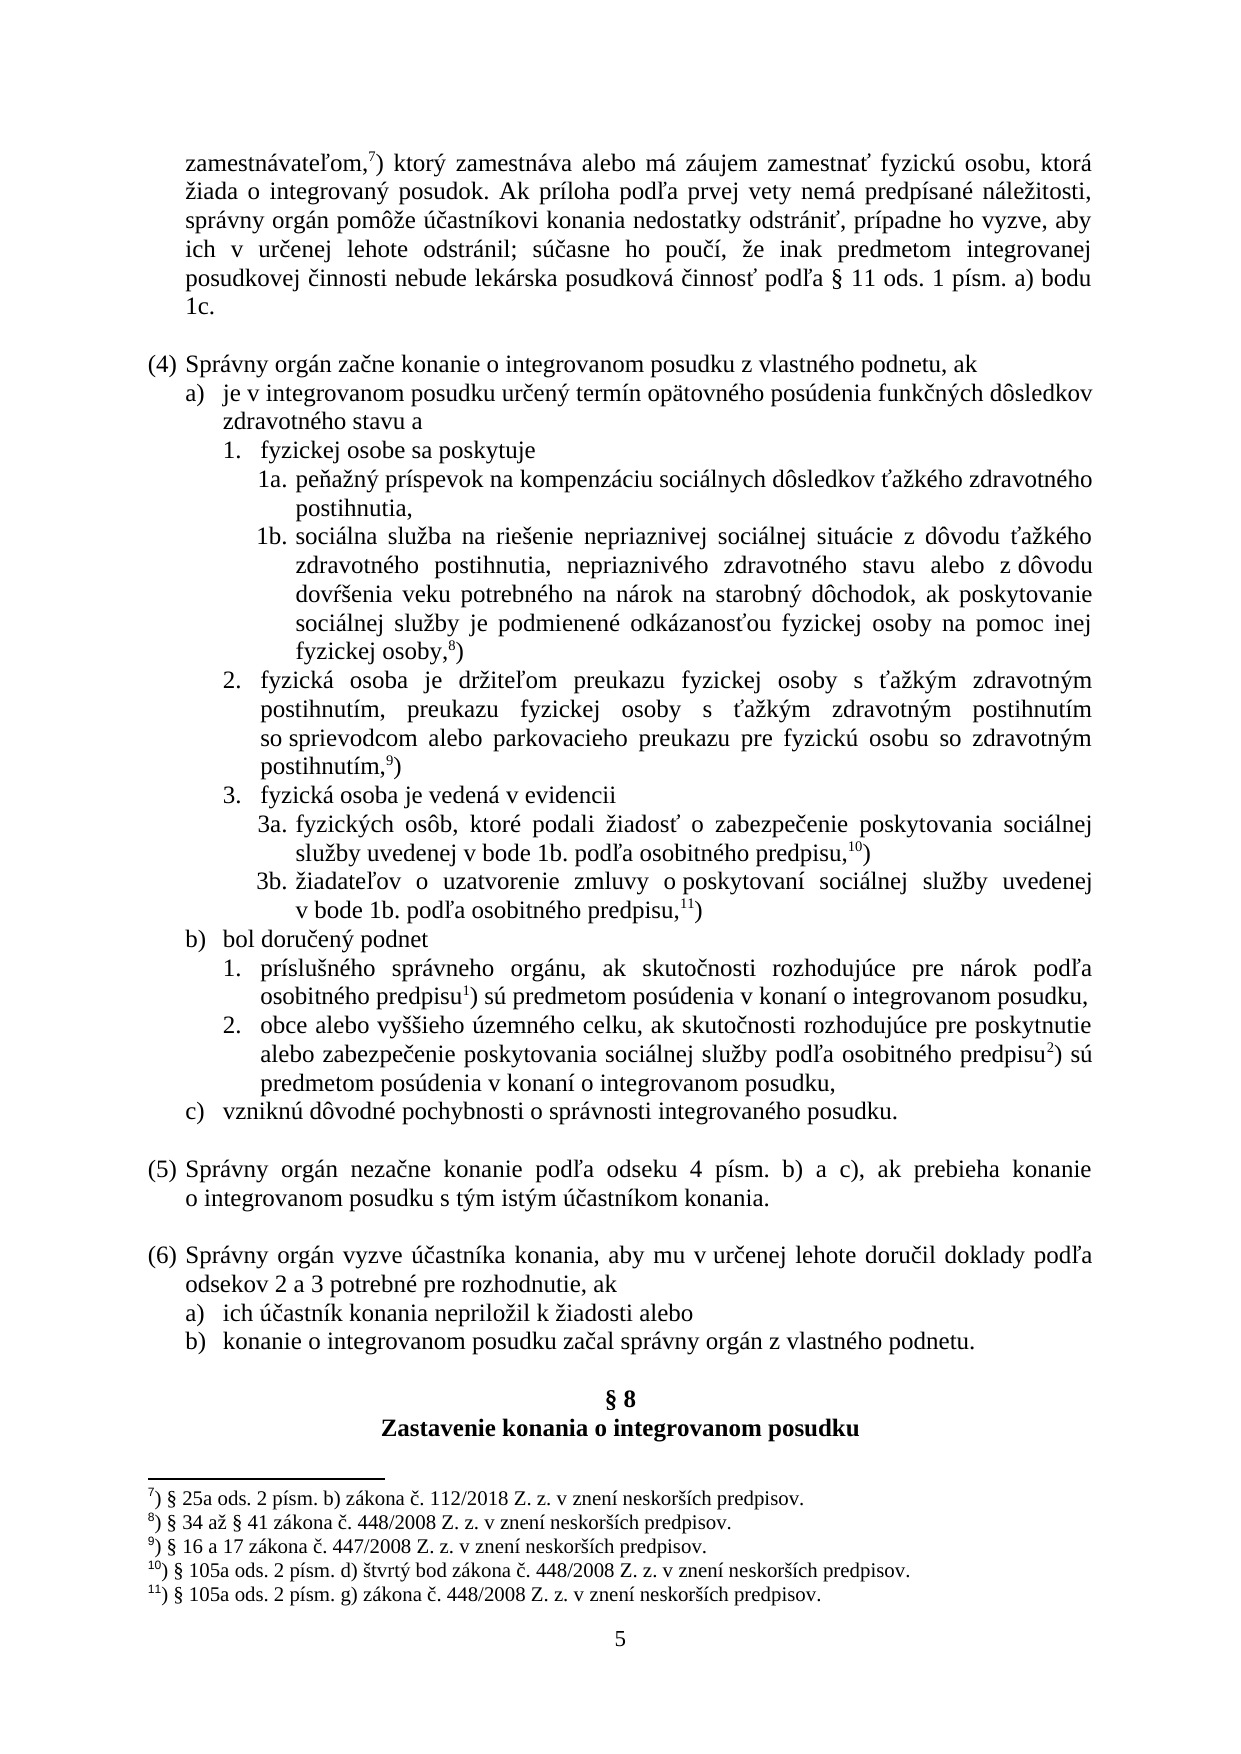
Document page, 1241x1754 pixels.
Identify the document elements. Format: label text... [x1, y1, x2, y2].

text Zastavenie konania o integrovanom posudku [148, 1413, 1093, 1441]
list sociálna služba na riešenie nepriaznivej sociálnej situácie z dôvodu ťažkého zdravotného postihnutia, nepriaznivého zdravotného stavu alebo z dôvodu dovŕšenia veku potrebného na nárok na starobný dôchodok, ak poskytovanie sociálnej služby je podmienené odkázanosťou fyzickej osoby na pomoc inej fyzickej osoby,) [287, 521, 1093, 665]
list príslušného správneho orgánu, ak skutočnosti rozhodujúce pre nárok podľa osobitného predpisu1) sú predmetom posúdenia v konaní o integrovanom posudku, [223, 953, 1093, 1010]
text § 8 [148, 1384, 1093, 1413]
list Správny orgán začne konanie o integrovanom posudku z vlastného podnetu, ak [148, 349, 1093, 378]
list fyzická osoba je vedená v evidencii [223, 780, 1093, 809]
list peňažný príspevok na kompenzáciu sociálnych dôsledkov ťažkého zdravotného postihnutia, [287, 464, 1093, 521]
list vzniknú dôvodné pochybnosti o správnosti integrovaného posudku. [185, 1096, 1093, 1125]
list fyzických osôb, ktoré podali žiadosť o zabezpečenie poskytovania sociálnej služby uvedenej v bode 1b. podľa osobitného predpisu,) [287, 809, 1093, 866]
list bol doručený podnet [185, 924, 1093, 953]
list obce alebo vyššieho územného celku, ak skutočnosti rozhodujúce pre poskytnutie alebo zabezpečenie poskytovania sociálnej služby podľa osobitného predpisu2) sú predmetom posúdenia v konaní o integrovanom posudku, [223, 1010, 1093, 1096]
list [148, 148, 1093, 320]
list žiadateľov o uzatvorenie zmluvy o poskytovaní sociálnej služby uvedenej v bode 1b. podľa osobitného predpisu,) [287, 866, 1093, 924]
list fyzická osoba je držiteľom preukazu fyzickej osoby s ťažkým zdravotným postihnutím, preukazu fyzickej osoby s ťažkým zdravotným postihnutím so sprievodcom alebo parkovacieho preukazu pre fyzickú osobu so zdravotným postihnutím,) [223, 665, 1093, 780]
list fyzickej osobe sa poskytuje [223, 435, 1093, 464]
list Správny orgán vyzve účastníka konania, aby mu v určenej lehote doručil doklady podľa odsekov 2 a 3 potrebné pre rozhodnutie, ak [148, 1240, 1093, 1298]
list ich účastník konania nepriložil k žiadosti alebo [185, 1298, 1093, 1326]
list konanie o integrovanom posudku začal správny orgán z vlastného podnetu. [185, 1326, 1093, 1355]
list je v integrovanom posudku určený termín opätovného posúdenia funkčných dôsledkov zdravotného stavu a [185, 378, 1093, 435]
list Správny orgán nezačne konanie podľa odseku 4 písm. b) a c), ak prebieha konanie o integrovanom posudku s tým istým účastníkom konania. [148, 1154, 1093, 1211]
